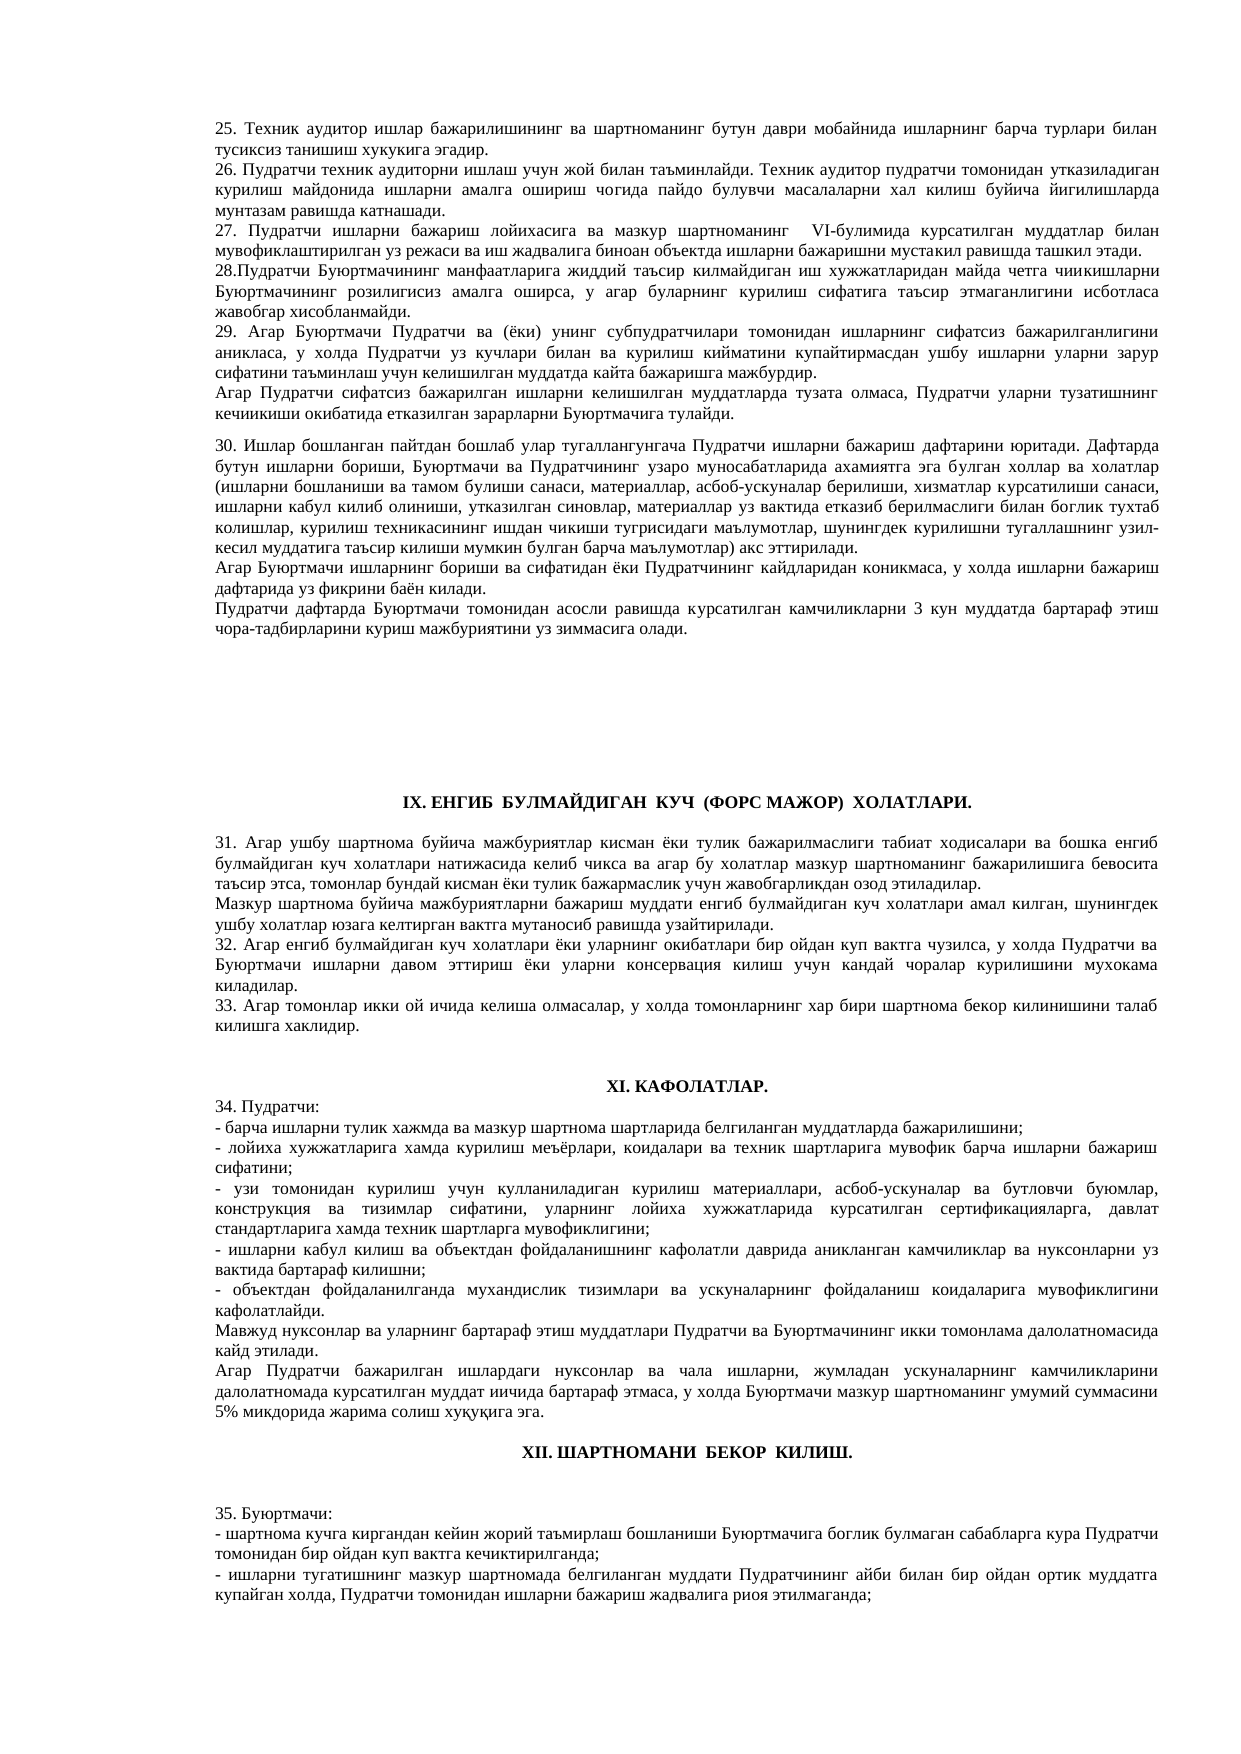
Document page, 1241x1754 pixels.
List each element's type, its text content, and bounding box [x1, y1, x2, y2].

text Агар Пудратчи бажарилган ишлардаги нуксонлар ва чала ишларни, жумладан ускуналарнинг камчиликларини далолатномада курсатилган муддат иичида бартараф этмаса, у холда Буюртмачи мазкур шартноманинг умумий суммасини 5% микдорида жарима солиш хуқуқига эга. [215, 1360, 1159, 1421]
text 35. Буюртмачи: [215, 1502, 1159, 1523]
text IX. ЕНГИБ БУЛМАЙДИГАН КУЧ (ФОРС МАЖОР) ХОЛАТЛАРИ. [215, 792, 1159, 812]
text - объектдан фойдаланилганда мухандислик тизимлари ва ускуналарнинг фойдаланиш коидаларига мувофиклигини кафолатлайди. [215, 1279, 1159, 1320]
text 33. Агар томонлар икки ой ичида келиша олмасалар, у холда томонларнинг хар бири шартнома бекор килинишини талаб килишга хаклидир. [215, 995, 1159, 1035]
text 25. Техник аудитор ишлар бажарилишининг ва шартноманинг бутун даври мобайнида ишларнинг барча турлари билан тусиксиз танишиш хукукига эгадир. [215, 118, 1159, 159]
text Мазкур шартнома буйича мажбуриятларни бажариш муддати енгиб булмайдиган куч холатлари амал килган, шунингдек ушбу холатлар юзага келтирган вактга мутаносиб равишда узайтирилади. [215, 893, 1159, 934]
text Агар Пудратчи сифатсиз бажарилган ишларни келишилган муддатларда тузата олмаса, Пудратчи уларни тузатишнинг кечиикиши окибатида етказилган зарарларни Буюртмачига тулайди. [215, 382, 1159, 423]
text XI. КАФОЛАТЛАР. [215, 1076, 1159, 1096]
text 26. Пудратчи техник аудиторни ишлаш учун жой билан таъминлайди. Техник аудитор пудратчи томонидан утказиладиган курилиш майдонида ишларни амалга ошириш чогида пайдо булувчи масалаларни хал килиш буйича йигилишларда мунтазам равишда катнашади. [215, 159, 1159, 220]
text Мавжуд нуксонлар ва уларнинг бартараф этиш муддатлари Пудратчи ва Буюртмачининг икки томонлама далолатномасида кайд этилади. [215, 1320, 1159, 1360]
text Агар Буюртмачи ишларнинг бориши ва сифатидан ёки Пудратчининг кайдларидан коникмаса, у холда ишларни бажариш дафтарида уз фикрини баён килади. [215, 557, 1159, 598]
text - ишларни тугатишнинг мазкур шартномада белгиланган муддати Пудратчининг айби билан бир ойдан ортик муддатга купайган холда, Пудратчи томонидан ишларни бажариш жадвалига риоя этилмаганда; [215, 1563, 1159, 1604]
text - ишларни кабул килиш ва объектдан фойдаланишнинг кафолатли даврида аникланган камчиликлар ва нуксонларни уз вактида бартараф килишни; [215, 1238, 1159, 1279]
text - лойиха хужжатларига хамда курилиш меъёрлари, коидалари ва техник шартларига мувофик барча ишларни бажариш сифатини; [215, 1137, 1159, 1177]
text 28.Пудратчи Буюртмачининг манфаатларига жиддий таъсир килмайдиган иш хужжатларидан майда четга чиикишларни Буюртмачининг розилигисиз амалга оширса, у агар буларнинг курилиш сифатига таъсир этмаганлигини исботласа жавобгар хисобланмайди. [215, 260, 1159, 321]
text - шартнома кучга киргандан кейин жорий таъмирлаш бошланиши Буюртмачига боглик булмаган сабабларга кура Пудратчи томонидан бир ойдан куп вактга кечиктирилганда; [215, 1523, 1159, 1563]
text Пудратчи дафтарда Буюртмачи томонидан асосли равишда курсатилган камчиликларни 3 кун муддатда бартараф этиш чора-тадбирларини куриш мажбуриятини уз зиммасига олади. [215, 598, 1159, 638]
text 27. Пудратчи ишларни бажариш лойихасига ва мазкур шартноманинг VI-булимида курсатилган муддатлар билан мувофиклаштирилган уз режаси ва иш жадвалига биноан объектда ишларни бажаришни мустакил равишда ташкил этади. [215, 220, 1159, 260]
text 29. Агар Буюртмачи Пудратчи ва (ёки) унинг субпудратчилари томонидан ишларнинг сифатсиз бажарилганлигини аникласа, у холда Пудратчи уз кучлари билан ва курилиш кийматини купайтирмасдан ушбу ишларни уларни зарур сифатини таъминлаш учун келишилган муддатда кайта бажаришга мажбурдир. [215, 321, 1159, 382]
text 31. Агар ушбу шартнома буйича мажбуриятлар кисман ёки тулик бажарилмаслиги табиат ходисалари ва бошка енгиб булмайдиган куч холатлари натижасида келиб чикса ва агар бу холатлар мазкур шартноманинг бажарилишига бевосита таъсир этса, томонлар бундай кисман ёки тулик бажармаслик учун жавобгарликдан озод этиладилар. [215, 832, 1159, 893]
text ХII. ШАРТНОМАНИ БЕКОР КИЛИШ. [215, 1442, 1159, 1462]
text 34. Пудратчи: [215, 1096, 1159, 1117]
text - узи томонидан курилиш учун кулланиладиган курилиш материаллари, асбоб-ускуналар ва бутловчи буюмлар, конструкция ва тизимлар сифатини, уларнинг лойиха хужжатларида курсатилган сертификацияларга, давлат стандартларига хамда техник шартларга мувофиклигини; [215, 1177, 1159, 1238]
text - барча ишларни тулик хажмда ва мазкур шартнома шартларида белгиланган муддатларда бажарилишини; [215, 1117, 1159, 1137]
text 32. Агар енгиб булмайдиган куч холатлари ёки уларнинг окибатлари бир ойдан куп вактга чузилса, у холда Пудратчи ва Буюртмачи ишларни давом эттириш ёки уларни консервация килиш учун кандай чоралар курилишини мухокама киладилар. [215, 934, 1159, 995]
text 30. Ишлар бошланган пайтдан бошлаб улар тугаллангунгача Пудратчи ишларни бажариш дафтарини юритади. Дафтарда бутун ишларни бориши, Буюртмачи ва Пудратчининг узаро муносабатларида ахамиятга эга булган холлар ва холатлар (ишларни бошланиши ва тамом булиши санаси, материаллар, асбоб-ускуналар берилиши, хизматлар курсатилиши санаси, ишларни кабул килиб олиниши, утказилган синовлар, материаллар уз вактида етказиб берилмаслиги билан боглик тухтаб колишлар, курилиш техникасининг ишдан чикиши тугрисидаги маълумотлар, шунингдек курилишни тугаллашнинг узил-кесил муддатига таъсир килиши мумкин булган барча маълумотлар) акс эттирилади. [215, 435, 1159, 557]
